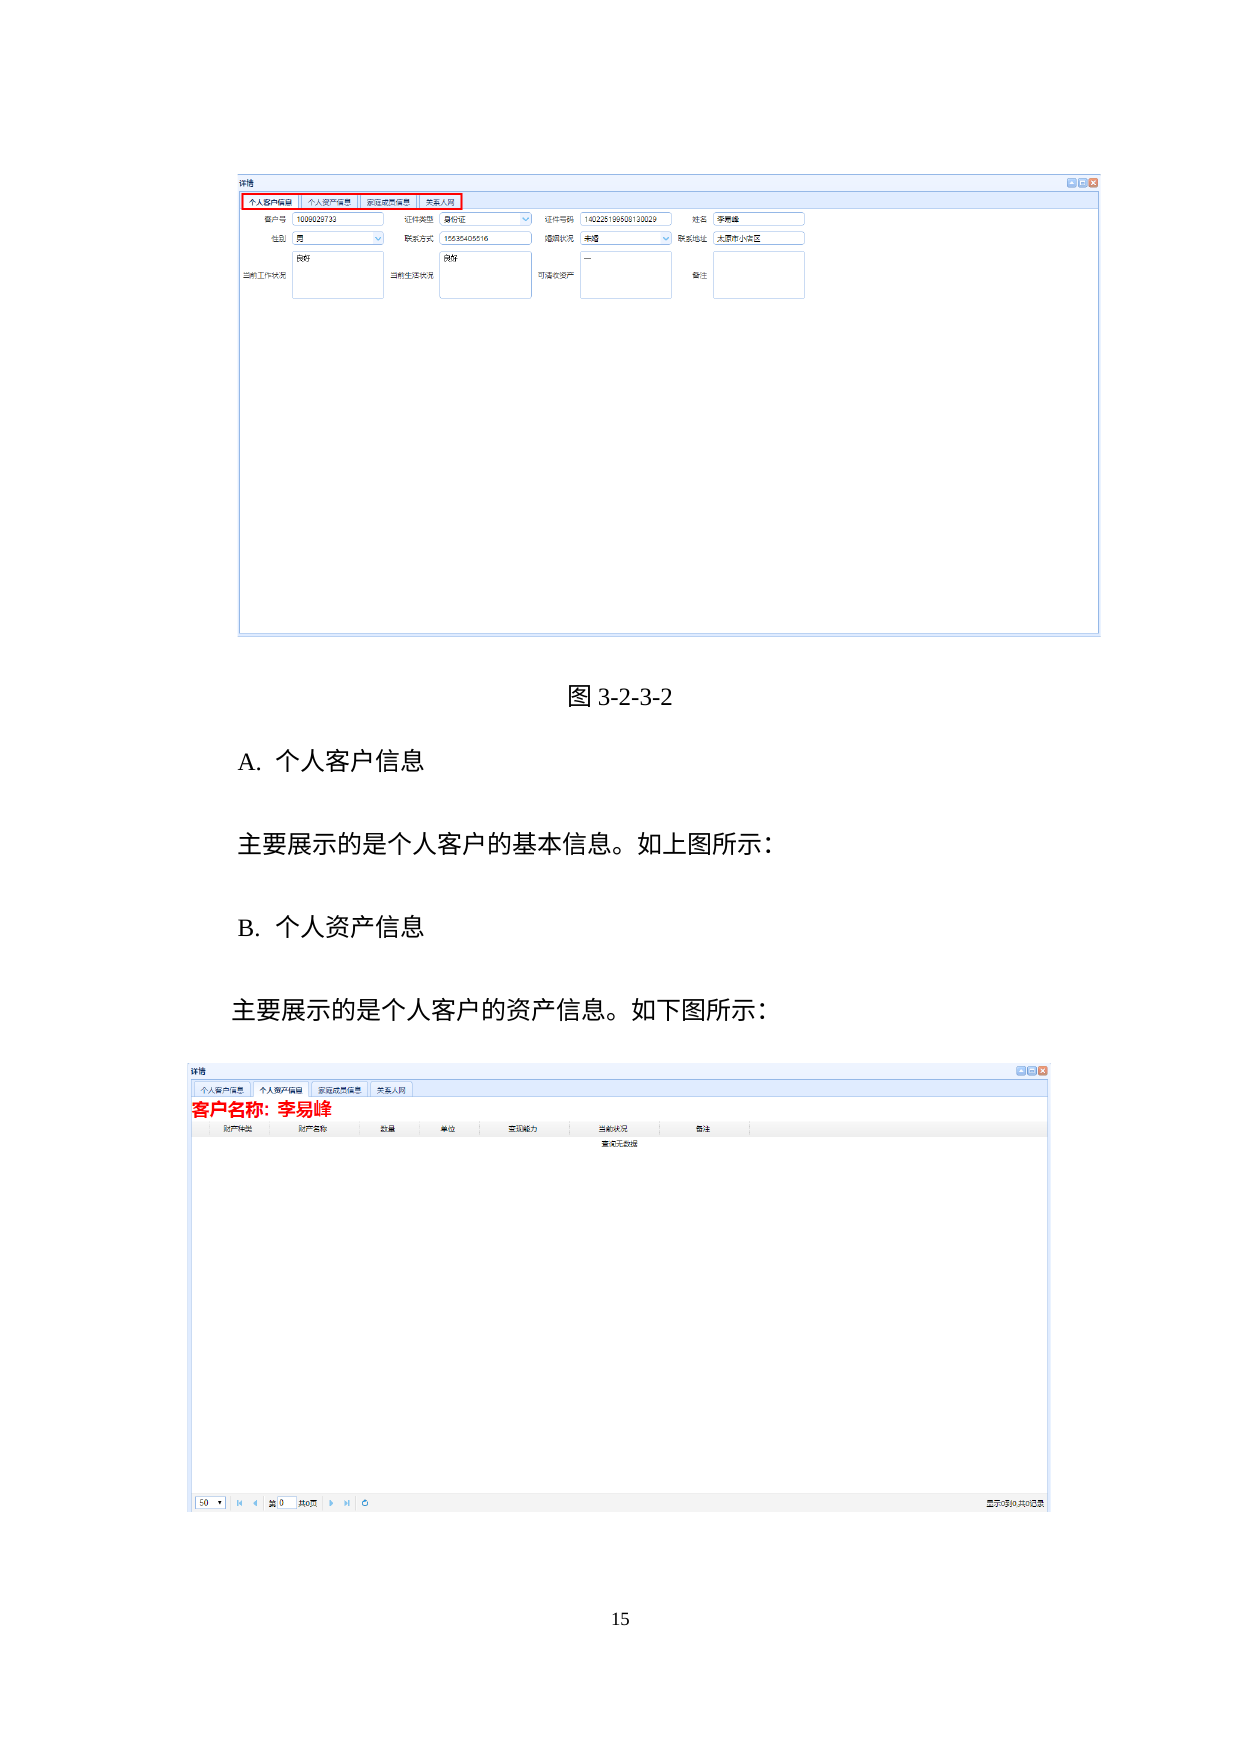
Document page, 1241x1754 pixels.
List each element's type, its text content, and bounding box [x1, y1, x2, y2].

list 个人资产信息 [187, 893, 1053, 958]
picture [187, 1063, 1051, 1512]
list 个人客户信息 [187, 727, 1053, 792]
text 主要展示的是个人客户的资产信息。如下图所示： [187, 976, 1053, 1041]
picture [237, 174, 1101, 637]
text 图3-2-3-2 [187, 662, 1053, 727]
text 主要展示的是个人客户的基本信息。如上图所示： [187, 810, 1053, 875]
